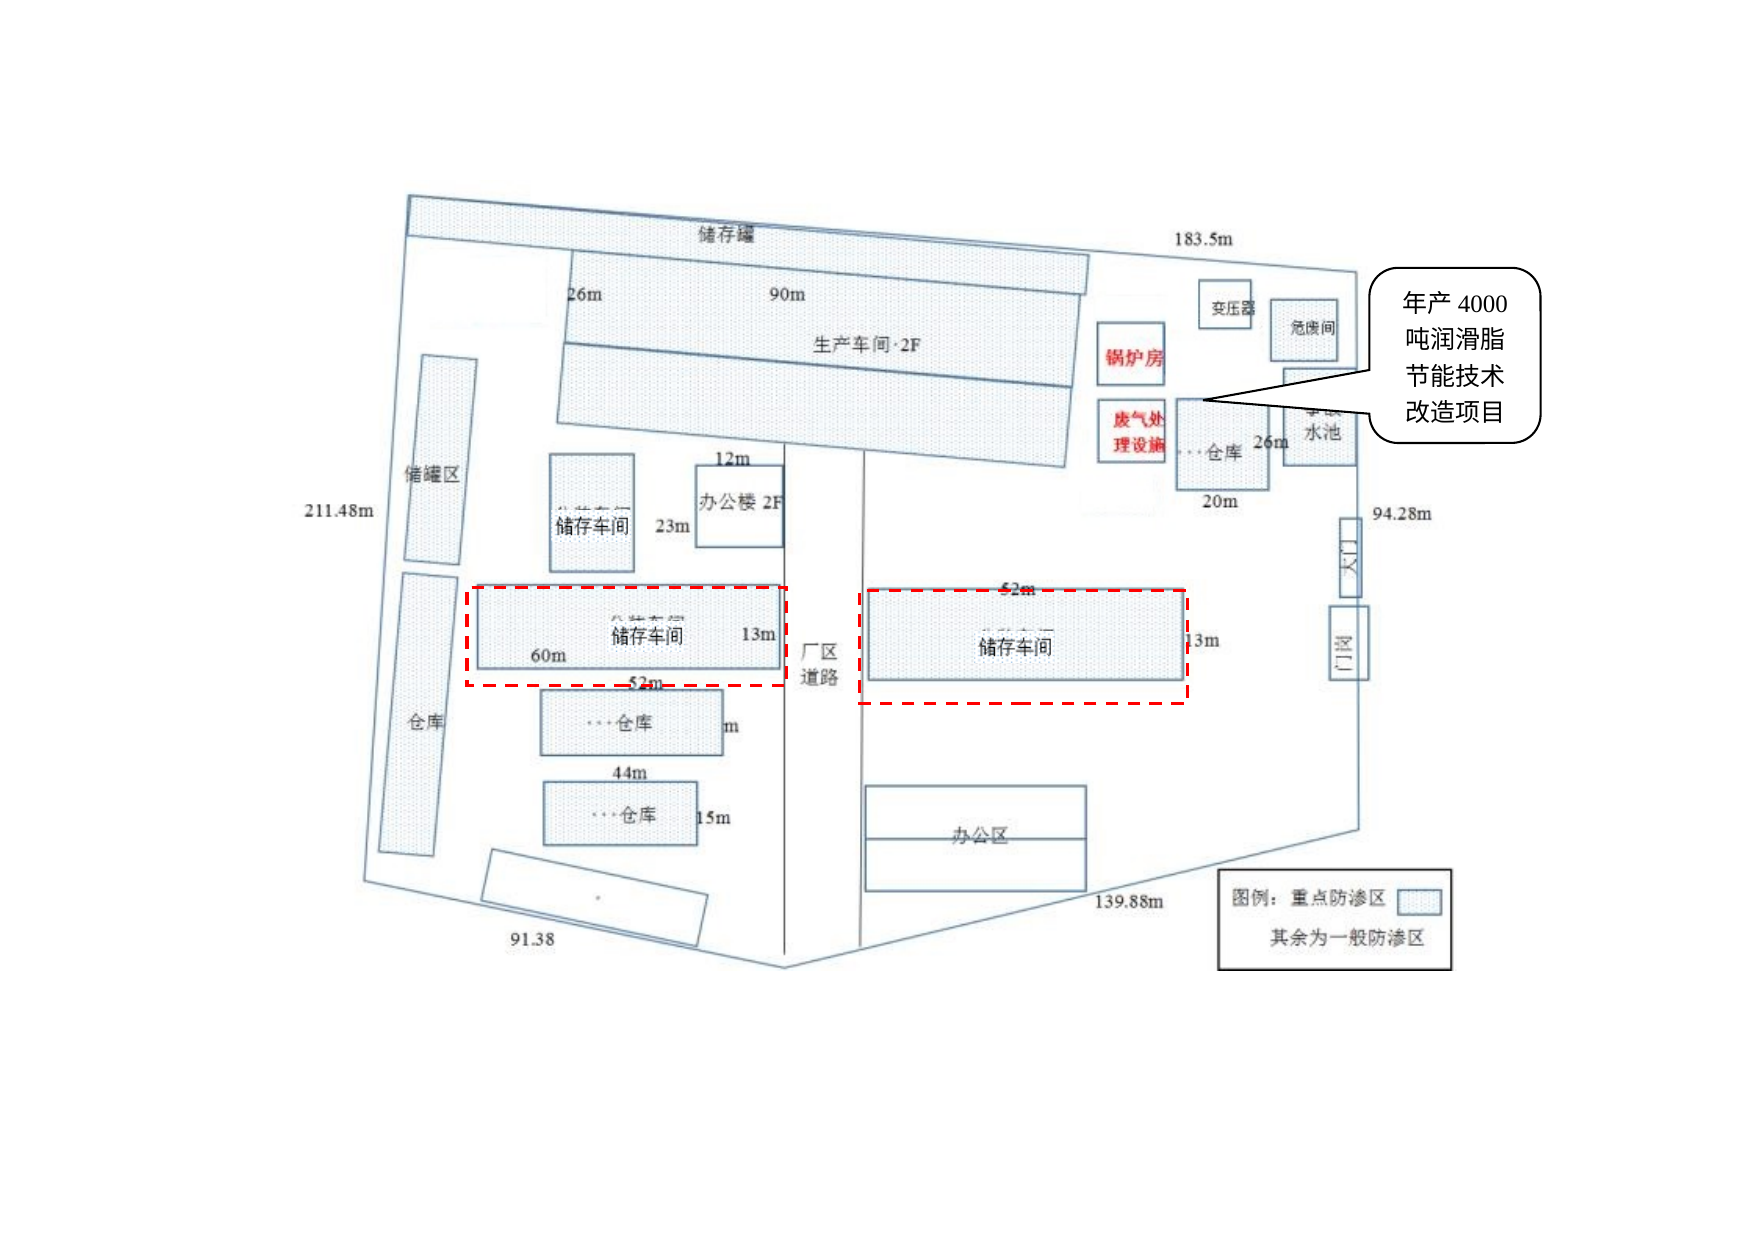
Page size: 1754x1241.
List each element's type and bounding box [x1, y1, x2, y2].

picture [281, 180, 1474, 971]
